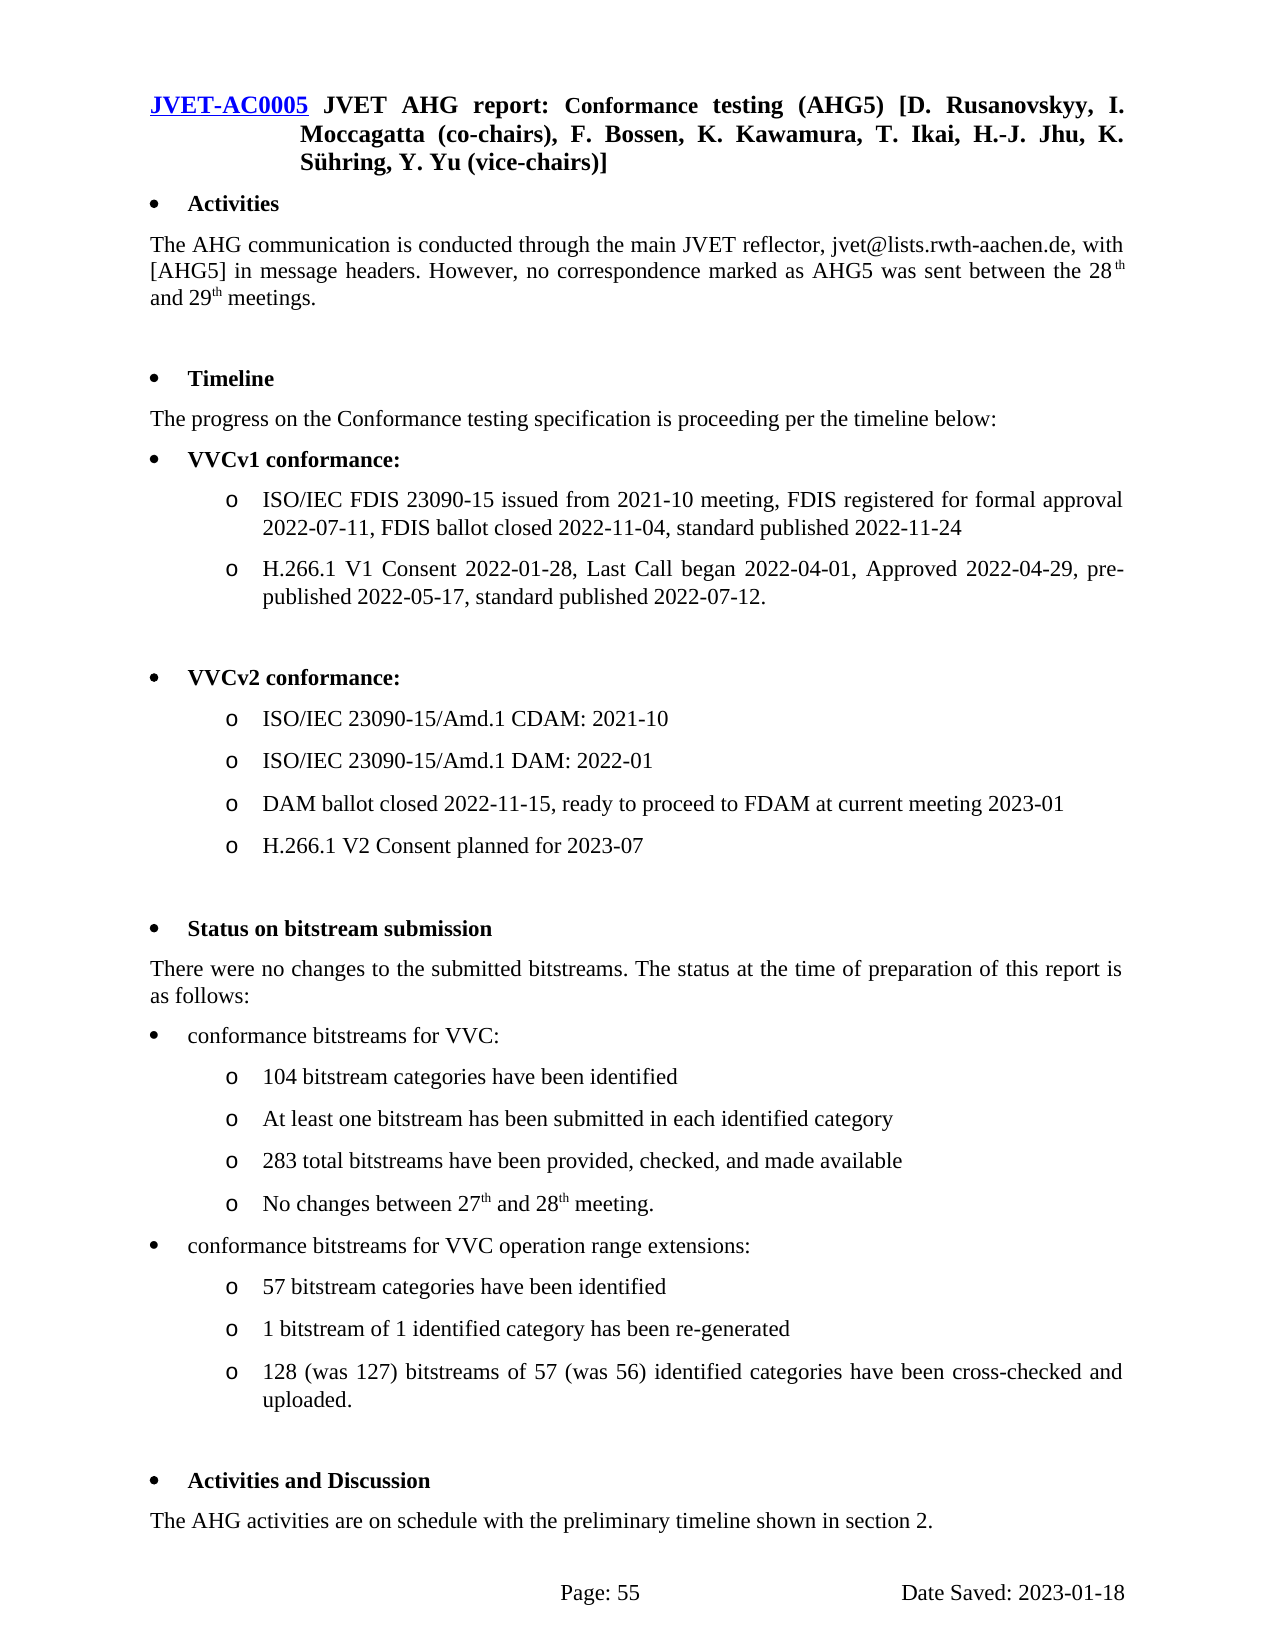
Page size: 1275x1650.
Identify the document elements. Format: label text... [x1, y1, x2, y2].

list VVCv2 conformance: [150, 664, 1125, 691]
list Status on bitstream submission [150, 915, 1125, 941]
list DAM ballot closed 2022-11-15, ready to proceed to FDAM at current meeting 2023-01 [225, 789, 1125, 818]
list ISO/IEC 23090-15/Amd.1 DAM: 2022-01 [225, 747, 1125, 775]
text The AHG activities are on schedule with the preliminary timeline shown in section 2. [150, 1507, 1125, 1534]
list conformance bitstreams for VVC: [150, 1022, 1125, 1049]
list VVCv1 conformance: [150, 446, 1125, 472]
text There were no changes to the submitted bitstreams. The status at the time of preparation of this report is as follows: [150, 955, 1125, 1008]
list 104 bitstream categories have been identified [225, 1063, 1125, 1091]
list ISO/IEC 23090-15/Amd.1 CDAM: 2021-10 [225, 705, 1125, 733]
list Activities and Discussion [150, 1467, 1125, 1493]
list 283 total bitstreams have been provided, checked, and made available [225, 1148, 1125, 1176]
list No changes between 27th and 28th meeting. [225, 1190, 1125, 1218]
text The AHG communication is conducted through the main JVET reflector, jvet@lists.rwth-aachen.de, with [AHG5] in message headers. However, no correspondence marked as AHG5 was sent between the 28th and 29th meetings. [150, 231, 1125, 310]
list At least one bitstream has been submitted in each identified category [225, 1105, 1125, 1133]
list 1 bitstream of 1 identified category has been re-generated [225, 1315, 1125, 1343]
subtitle JVET-AC0005 JVET AHG report: Conformance testing (AHG5) [D. Rusanovskyy, I. Moccagatta (co-chairs), F. Bossen, K. Kawamura, T. Ikai, H.-J. Jhu, K. Sühring, Y. Yu (vice-chairs)] [150, 90, 1125, 176]
list H.266.1 V2 Consent planned for 2023-07 [225, 832, 1125, 860]
list 128 (was 127) bitstreams of 57 (was 56) identified categories have been cross-checked and uploaded. [225, 1358, 1125, 1412]
list 57 bitstream categories have been identified [225, 1273, 1125, 1301]
list Timeline [150, 365, 1125, 391]
text The progress on the Conformance testing specification is proceeding per the timeline below: [150, 405, 1125, 432]
list Activities [150, 190, 1125, 217]
list H.266.1 V1 Consent 2022-01-28, Last Call began 2022-04-01, Approved 2022-04-29, pre-published 2022-05-17, standard published 2022-07-12. [225, 555, 1125, 609]
list ISO/IEC FDIS 23090-15 issued from 2021-10 meeting, FDIS registered for formal approval 2022-07-11, FDIS ballot closed 2022-11-04, standard published 2022-11-24 [225, 486, 1125, 541]
list conformance bitstreams for VVC operation range extensions: [150, 1232, 1125, 1259]
